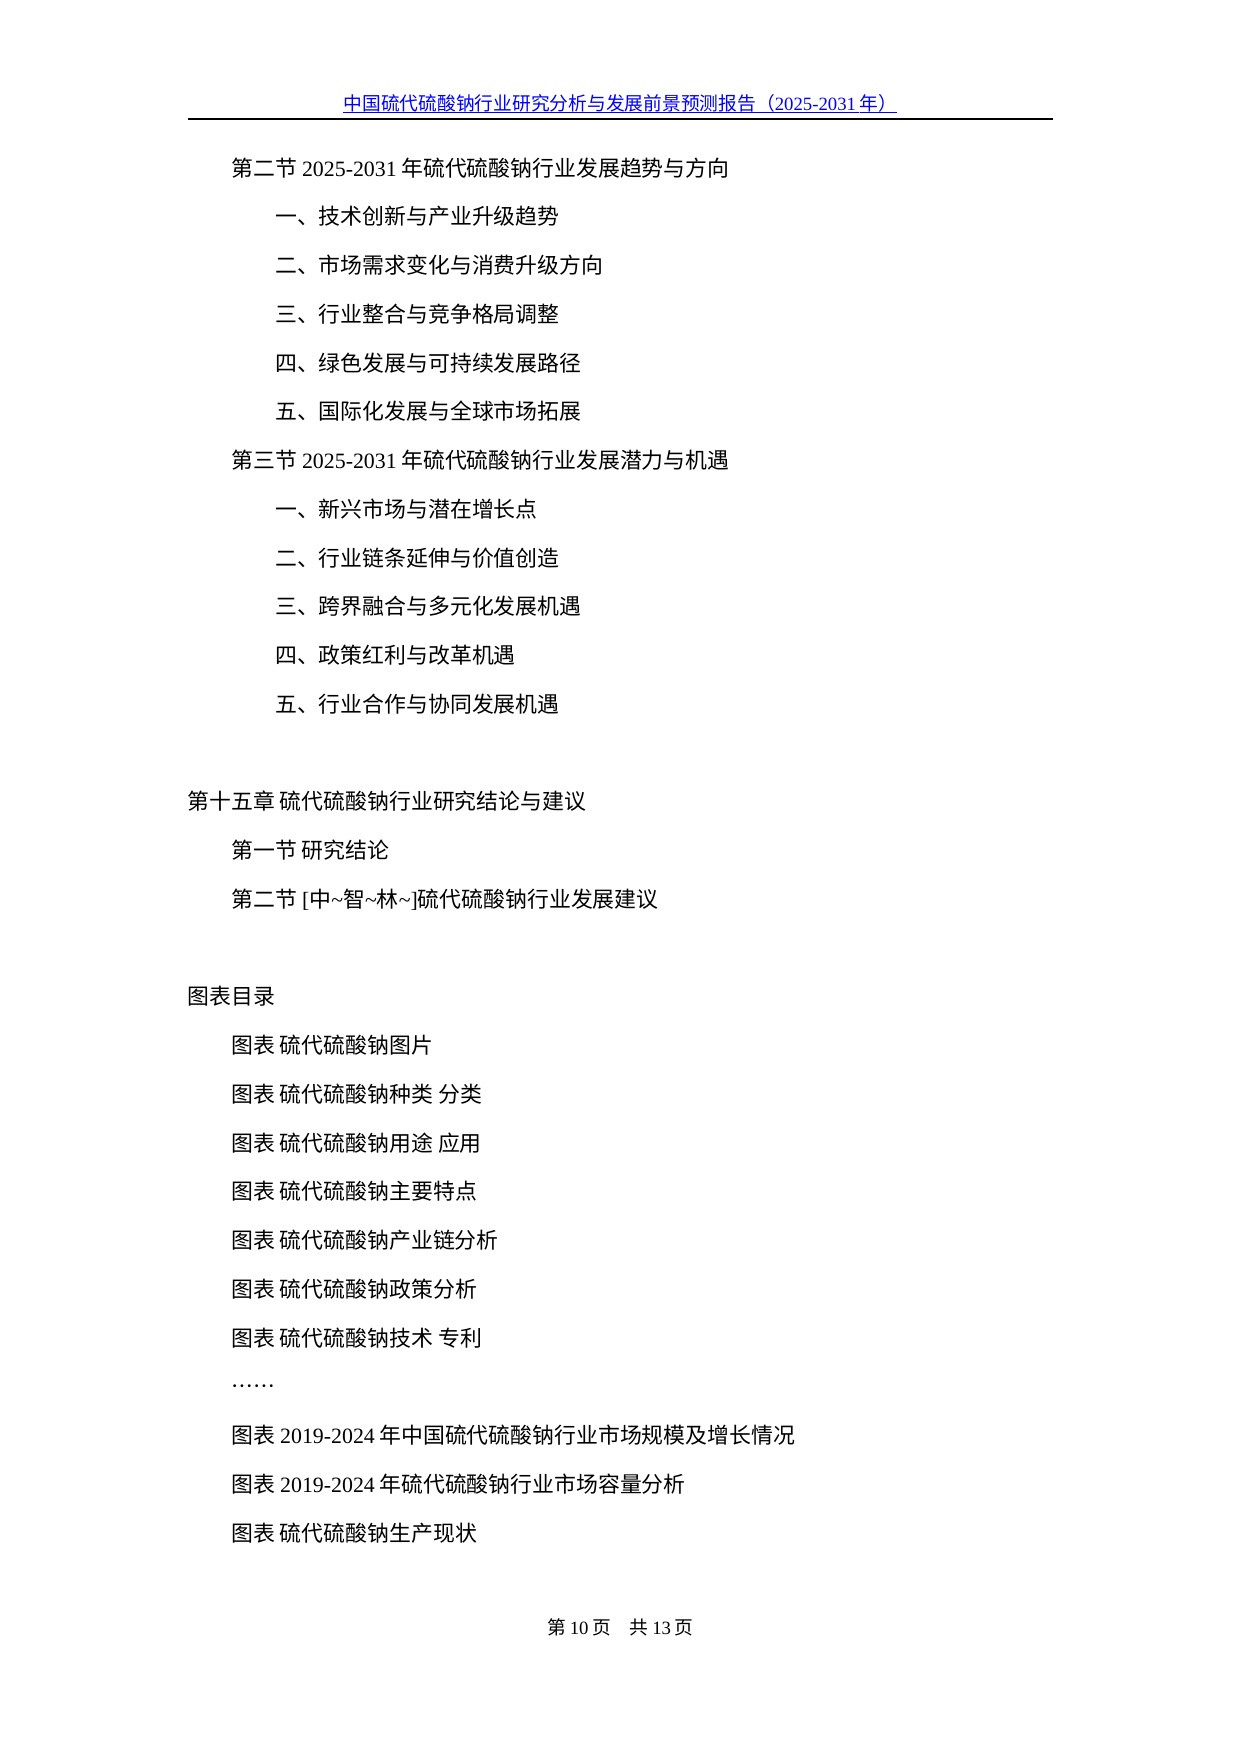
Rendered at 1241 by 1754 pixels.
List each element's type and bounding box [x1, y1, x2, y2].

text [187, 150, 1053, 1548]
